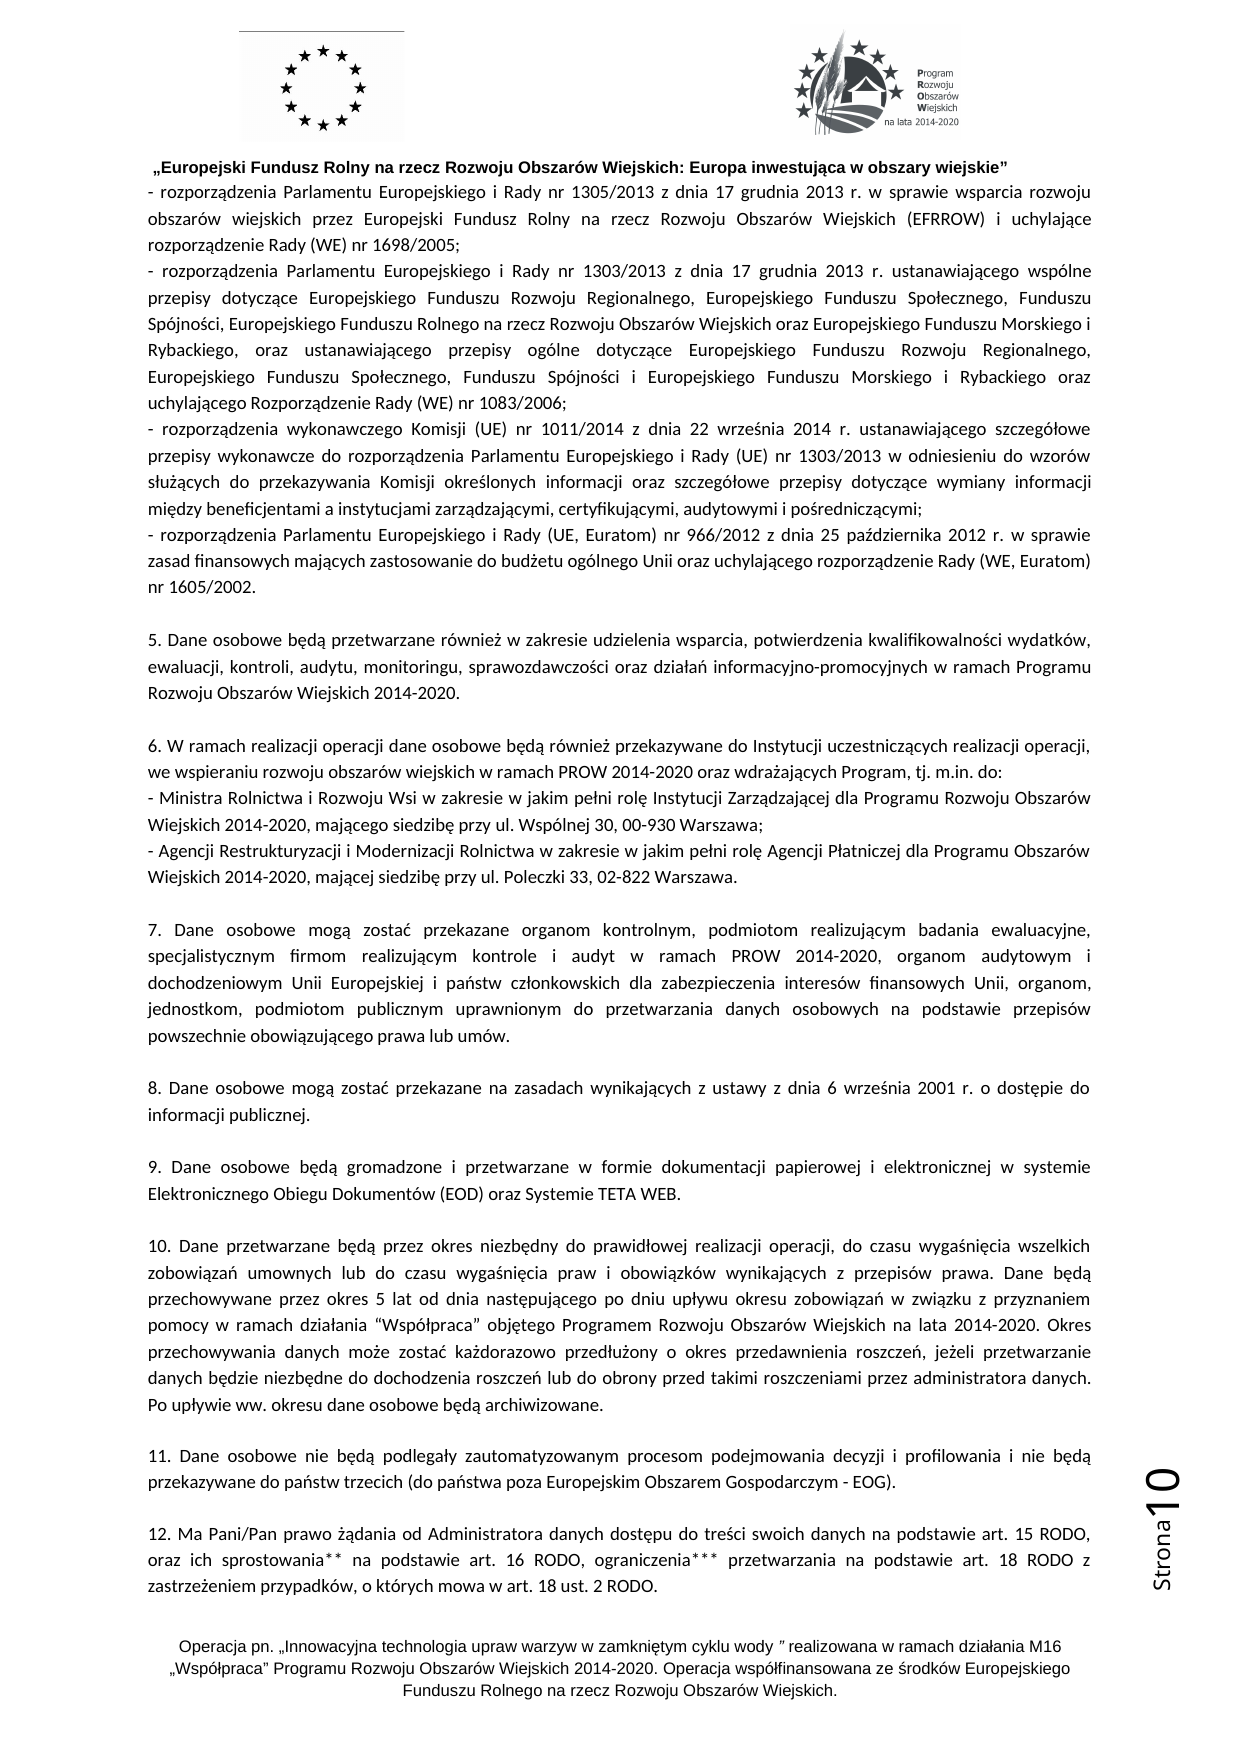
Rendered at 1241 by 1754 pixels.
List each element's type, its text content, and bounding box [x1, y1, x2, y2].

text 5. Dane osobowe będą przetwarzane również w zakresie udzielenia wsparcia, potwierdzenia kwalifikowalności wydatków, ewaluacji, kontroli, audytu, monitoringu, sprawozdawczości oraz działań informacyjno-promocyjnych w ramach Programu Rozwoju Obszarów Wiejskich 2014-2020. [148, 628, 1093, 704]
text 6. W ramach realizacji operacji dane osobowe będą również przekazywane do Instytucji uczestniczących realizacji operacji, we wspieraniu rozwoju obszarów wiejskich w ramach PROW 2014-2020 oraz wdrażających Program, tj. m.in. do: [148, 734, 1093, 783]
text 7. Dane osobowe mogą zostać przekazane organom kontrolnym, podmiotom realizującym badania ewaluacyjne, specjalistycznym firmom realizującym kontrole i audyt w ramach PROW 2014-2020, organom audytowym i dochodzeniowym Unii Europejskiej i państw członkowskich dla zabezpieczenia interesów finansowych Unii, organom, jednostkom, podmiotom publicznym uprawnionym do przetwarzania danych osobowych na podstawie przepisów powszechnie obowiązującego prawa lub umów. [148, 918, 1093, 1047]
text 8. Dane osobowe mogą zostać przekazane na zasadach wynikających z ustawy z dnia 6 września 2001 r. o dostępie do informacji publicznej. [148, 1076, 1093, 1126]
text - rozporządzenia Parlamentu Europejskiego i Rady nr 1305/2013 z dnia 17 grudnia 2013 r. w sprawie wsparcia rozwoju obszarów wiejskich przez Europejski Fundusz Rolny na rzecz Rozwoju Obszarów Wiejskich (EFRROW) i uchylające rozporządzenie Rady (WE) nr 1698/2005; [148, 180, 1093, 256]
text - rozporządzenia Parlamentu Europejskiego i Rady (UE, Euratom) nr 966/2012 z dnia 25 października 2012 r. w sprawie zasad finansowych mających zastosowanie do budżetu ogólnego Unii oraz uchylającego rozporządzenie Rady (WE, Euratom) nr 1605/2002. [148, 523, 1093, 599]
text - Ministra Rolnictwa i Rozwoju Wsi w zakresie w jakim pełni rolę Instytucji Zarządzającej dla Programu Rozwoju Obszarów Wiejskich 2014-2020, mającego siedzibę przy ul. Wspólnej 30, 00-930 Warszawa; [148, 787, 1093, 836]
text - rozporządzenia wykonawczego Komisji (UE) nr 1011/2014 z dnia 22 września 2014 r. ustanawiającego szczegółowe przepisy wykonawcze do rozporządzenia Parlamentu Europejskiego i Rady (UE) nr 1303/2013 w odniesieniu do wzorów służących do przekazywania Komisji określonych informacji oraz szczegółowe przepisy dotyczące wymiany informacji między beneficjentami a instytucjami zarządzającymi, certyfikującymi, audytowymi i pośredniczącymi; [148, 418, 1093, 519]
text 12. Ma Pani/Pan prawo żądania od Administratora danych dostępu do treści swoich danych na podstawie art. 15 RODO, oraz ich sprostowania** na podstawie art. 16 RODO, ograniczenia*** przetwarzania na podstawie art. 18 RODO z zastrzeżeniem przypadków, o których mowa w art. 18 ust. 2 RODO. [148, 1522, 1093, 1597]
text - Agencji Restrukturyzacji i Modernizacji Rolnictwa w zakresie w jakim pełni rolę Agencji Płatniczej dla Programu Obszarów Wiejskich 2014-2020, mającej siedzibę przy ul. Poleczki 33, 02-822 Warszawa. [148, 839, 1093, 888]
text 9. Dane osobowe będą gromadzone i przetwarzane w formie dokumentacji papierowej i elektronicznej w systemie Elektronicznego Obiegu Dokumentów (EOD) oraz Systemie TETA WEB. [148, 1156, 1093, 1205]
text - rozporządzenia Parlamentu Europejskiego i Rady nr 1303/2013 z dnia 17 grudnia 2013 r. ustanawiającego wspólne przepisy dotyczące Europejskiego Funduszu Rozwoju Regionalnego, Europejskiego Funduszu Społecznego, Funduszu Spójności, Europejskiego Funduszu Rolnego na rzecz Rozwoju Obszarów Wiejskich oraz Europejskiego Funduszu Morskiego i Rybackiego, oraz ustanawiającego przepisy ogólne dotyczące Europejskiego Funduszu Rozwoju Regionalnego, Europejskiego Funduszu Społecznego, Funduszu Spójności i Europejskiego Funduszu Morskiego i Rybackiego oraz uchylającego Rozporządzenie Rady (WE) nr 1083/2006; [148, 259, 1093, 414]
text 10. Dane przetwarzane będą przez okres niezbędny do prawidłowej realizacji operacji, do czasu wygaśnięcia wszelkich zobowiązań umownych lub do czasu wygaśnięcia praw i obowiązków wynikających z przepisów prawa. Dane będą przechowywane przez okres 5 lat od dnia następującego po dniu upływu okresu zobowiązań w związku z przyznaniem pomocy w ramach działania “Współpraca” objętego Programem Rozwoju Obszarów Wiejskich na lata 2014-2020. Okres przechowywania danych może zostać każdorazowo przedłużony o okres przedawnienia roszczeń, jeżeli przetwarzanie danych będzie niezbędne do dochodzenia roszczeń lub do obrony przed takimi roszczeniami przez administratora danych. Po upływie ww. okresu dane osobowe będą archiwizowane. [148, 1234, 1093, 1416]
text 11. Dane osobowe nie będą podlegały zautomatyzowanym procesom podejmowania decyzji i profilowania i nie będą przekazywane do państw trzecich (do państwa poza Europejskim Obszarem Gospodarczym - EOG). [148, 1444, 1093, 1493]
picture [789, 24, 962, 140]
picture [238, 31, 405, 142]
